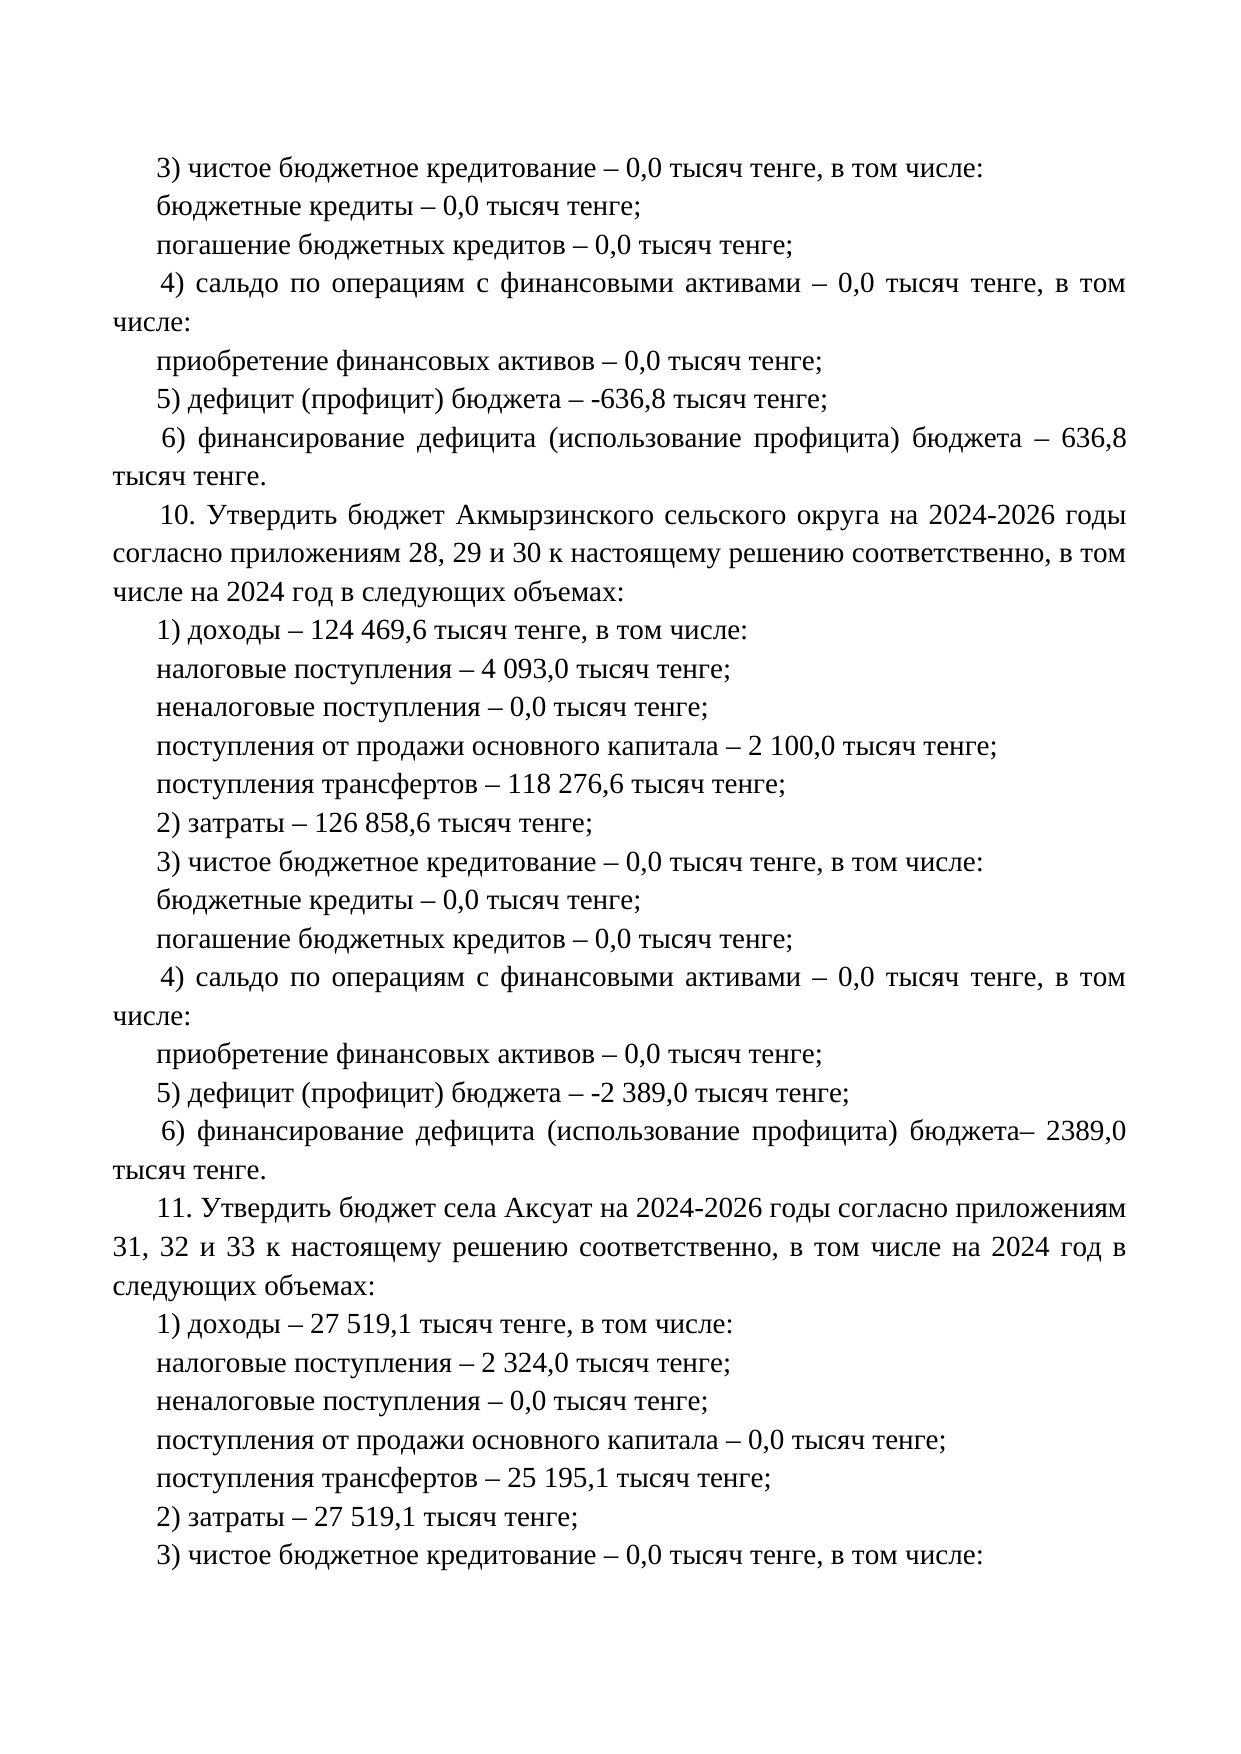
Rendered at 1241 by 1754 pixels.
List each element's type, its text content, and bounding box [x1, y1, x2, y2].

text поступления трансфертов – 25 195,1 тысяч тенге; [112, 1460, 1128, 1494]
text поступления от продажи основного капитала – 0,0 тысяч тенге; [112, 1422, 1128, 1455]
text 6) финансирование дефицита (использование профицита) бюджета – 636,8 тысяч тенге. [112, 420, 1128, 492]
text 4) сальдо по операциям с финансовыми активами – 0,0 тысяч тенге, в том числе: [112, 266, 1128, 338]
text погашение бюджетных кредитов – 0,0 тысяч тенге; [112, 921, 1128, 954]
text 4) сальдо по операциям с финансовыми активами – 0,0 тысяч тенге, в том числе: [112, 959, 1128, 1031]
text 3) чистое бюджетное кредитование – 0,0 тысяч тенге, в том числе: [112, 1537, 1128, 1571]
text 5) дефицит (профицит) бюджета – -636,8 тысяч тенге; [112, 381, 1128, 415]
text 3) чистое бюджетное кредитование – 0,0 тысяч тенге, в том числе: [112, 844, 1128, 877]
text бюджетные кредиты – 0,0 тысяч тенге; [112, 188, 1128, 222]
text 2) затраты – 126 858,6 тысяч тенге; [112, 805, 1128, 839]
text 1) доходы – 124 469,6 тысяч тенге, в том числе: [112, 612, 1128, 646]
text приобретение финансовых активов – 0,0 тысяч тенге; [112, 343, 1128, 376]
text погашение бюджетных кредитов – 0,0 тысяч тенге; [112, 227, 1128, 261]
text 6) финансирование дефицита (использование профицита) бюджета– 2389,0 тысяч тенге. [112, 1113, 1128, 1186]
text 5) дефицит (профицит) бюджета – -2 389,0 тысяч тенге; [112, 1075, 1128, 1108]
text налоговые поступления – 4 093,0 тысяч тенге; [112, 651, 1128, 684]
text неналоговые поступления – 0,0 тысяч тенге; [112, 689, 1128, 723]
text 11. Утвердить бюджет села Аксуат на 2024-2026 годы согласно приложениям 31, 32 и 33 к настоящему решению соответственно, в том числе на 2024 год в следующих объемах: [112, 1191, 1128, 1301]
text неналоговые поступления – 0,0 тысяч тенге; [112, 1383, 1128, 1417]
text налоговые поступления – 2 324,0 тысяч тенге; [112, 1345, 1128, 1378]
text 10. Утвердить бюджет Акмырзинского сельского округа на 2024-2026 годы согласно приложениям 28, 29 и 30 к настоящему решению соответственно, в том числе на 2024 год в следующих объемах: [112, 497, 1128, 607]
text приобретение финансовых активов – 0,0 тысяч тенге; [112, 1036, 1128, 1070]
text 1) доходы – 27 519,1 тысяч тенге, в том числе: [112, 1306, 1128, 1340]
text бюджетные кредиты – 0,0 тысяч тенге; [112, 882, 1128, 916]
text поступления трансфертов – 118 276,6 тысяч тенге; [112, 767, 1128, 800]
text 2) затраты – 27 519,1 тысяч тенге; [112, 1499, 1128, 1532]
text 3) чистое бюджетное кредитование – 0,0 тысяч тенге, в том числе: [112, 150, 1128, 183]
text поступления от продажи основного капитала – 2 100,0 тысяч тенге; [112, 728, 1128, 762]
